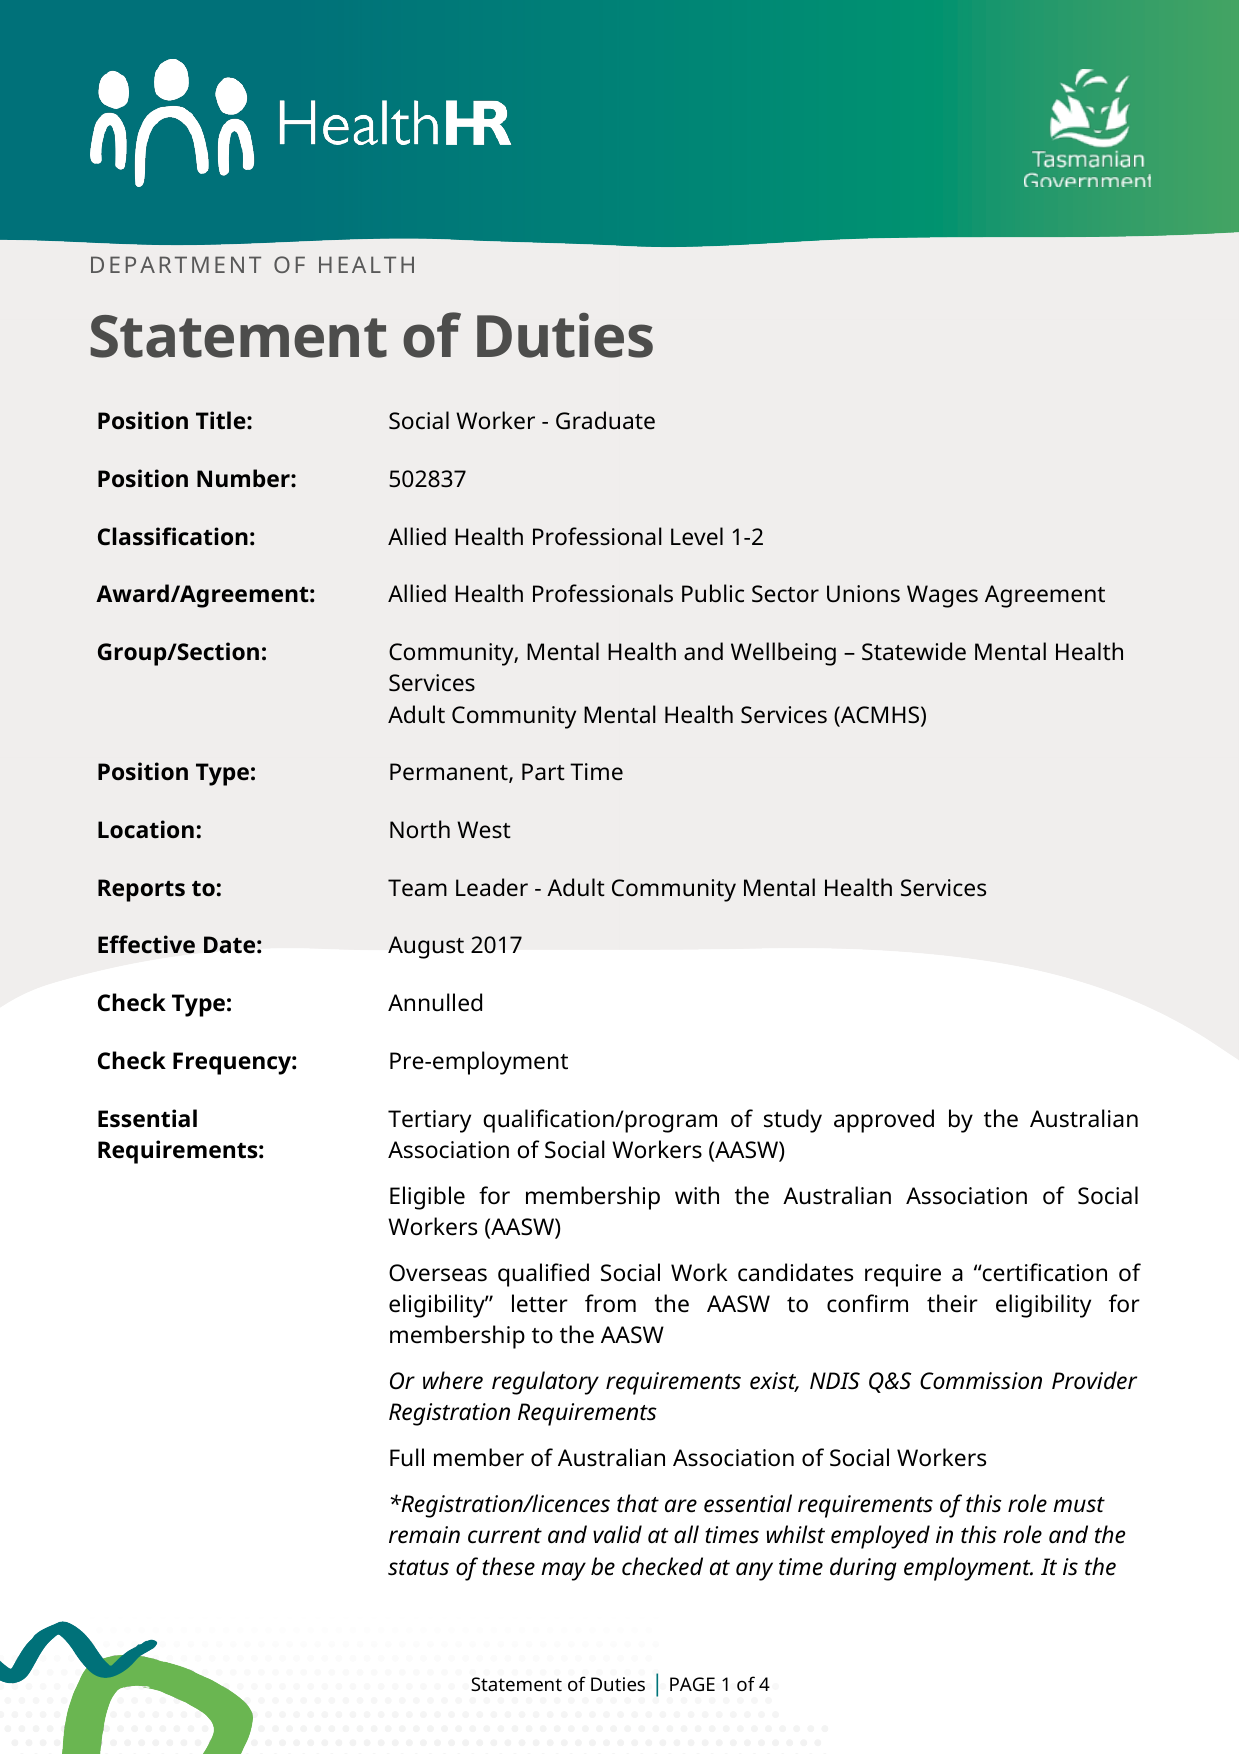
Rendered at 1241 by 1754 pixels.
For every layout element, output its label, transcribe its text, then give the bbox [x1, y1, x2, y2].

table_cell Location: [85, 808, 377, 866]
table_header Position Title: [85, 399, 377, 457]
table_cell Group/Section: [85, 630, 377, 750]
table_header Social Worker - Graduate [377, 399, 1152, 457]
table_cell Reports to: [85, 866, 377, 923]
table_cell Check Type: [85, 981, 377, 1039]
title Statement of Duties [89, 295, 1152, 374]
table_cell Allied Health Professional Level 1-2 [377, 515, 1152, 572]
text DEPARTMENT OF HEALTH [89, 249, 1152, 280]
table_cell Classification: [85, 515, 377, 572]
picture [0, 0, 1239, 1196]
table_cell August 2017 [377, 924, 1152, 981]
table_cell 502837 [377, 457, 1152, 515]
table_cell Check Frequency: [85, 1039, 377, 1097]
table_cell Position Type: [85, 750, 377, 808]
table_cell Community, Mental Health and Wellbeing – Statewide Mental Health Services Adult Community Mental Health Services (ACMHS) [377, 630, 1152, 750]
table_cell Position Number: [85, 457, 377, 515]
picture [0, 1580, 1209, 1754]
table_cell Award/Agreement: [85, 573, 377, 630]
table_cell Effective Date: [85, 924, 377, 981]
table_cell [377, 1097, 1152, 1588]
table_cell Team Leader - Adult Community Mental Health Services [377, 866, 1152, 923]
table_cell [85, 1097, 377, 1588]
